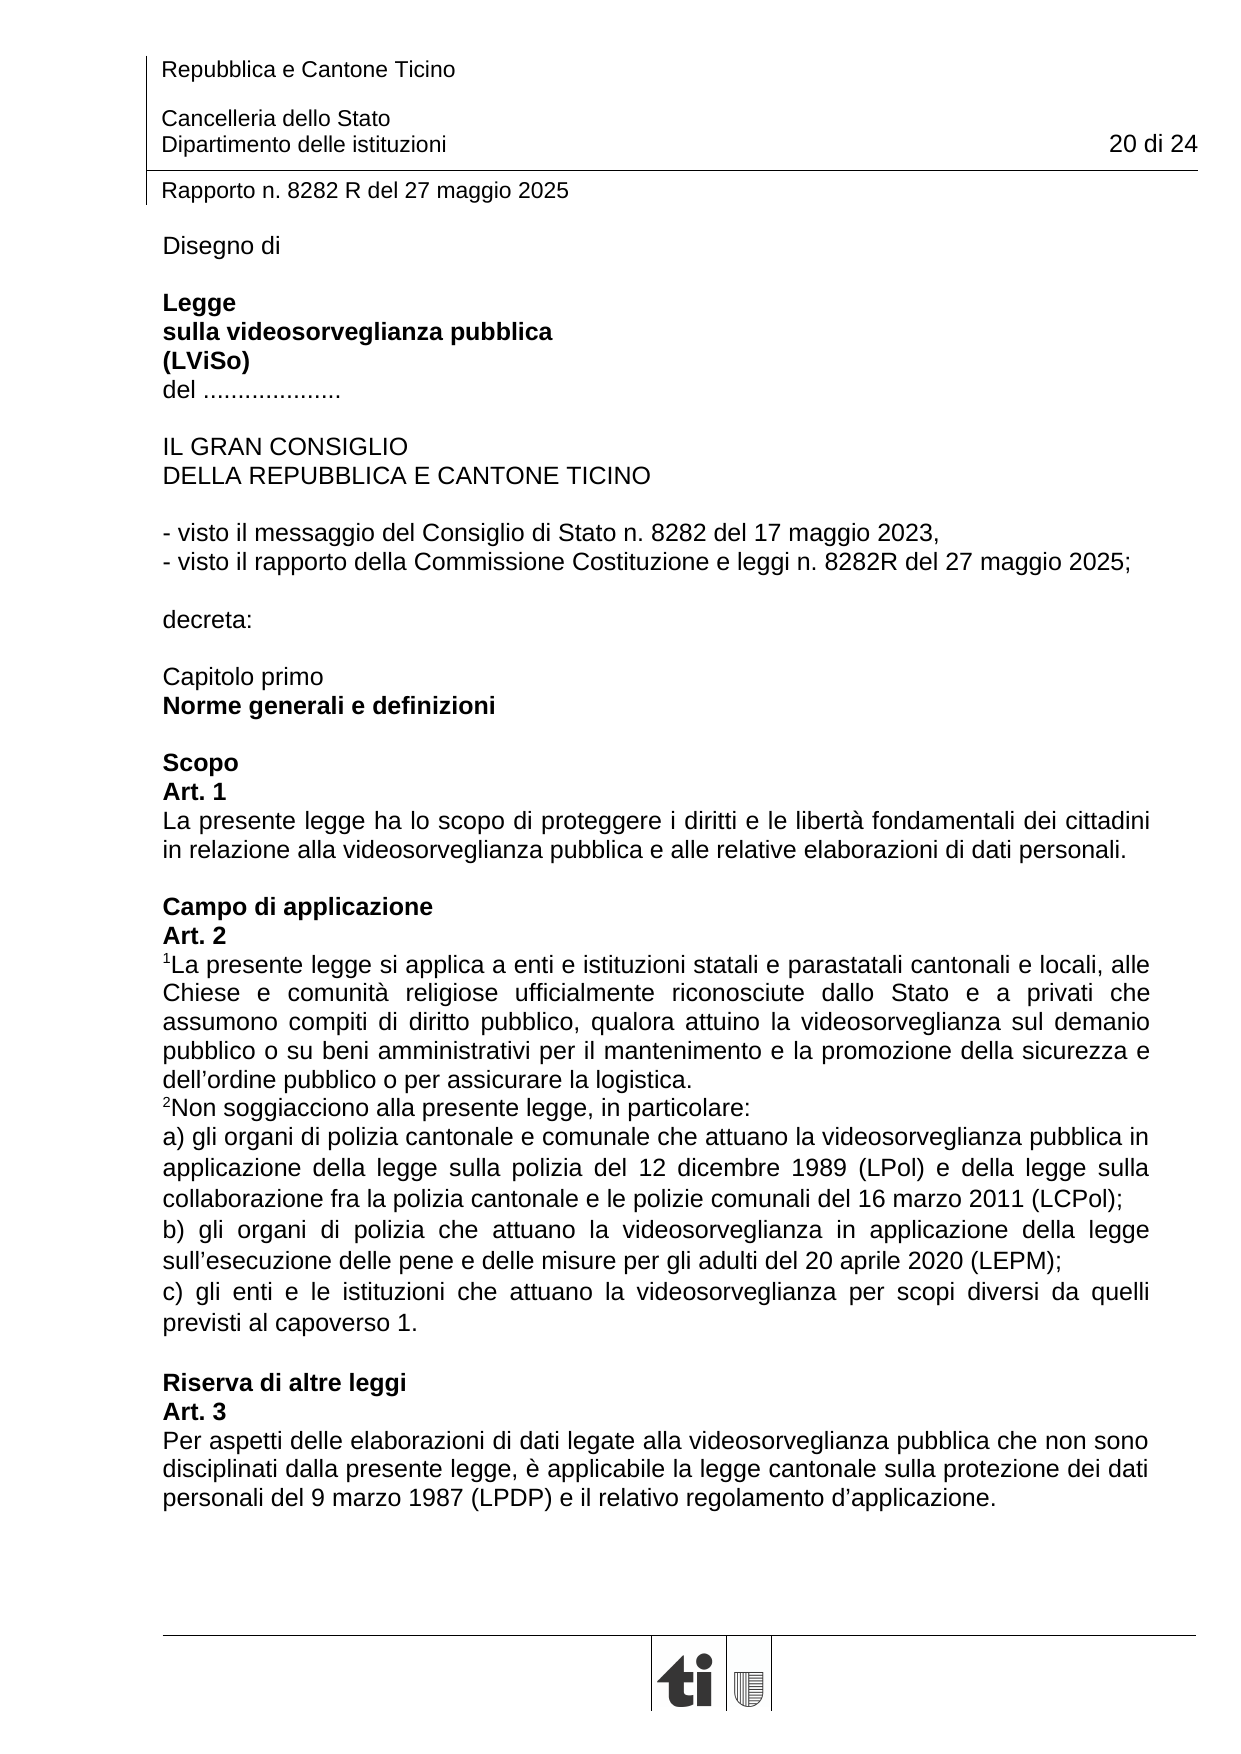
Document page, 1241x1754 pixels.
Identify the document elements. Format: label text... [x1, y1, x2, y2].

text (LViSo) [162, 346, 1151, 375]
text decreta: [162, 605, 1151, 633]
text Scopo [162, 748, 1151, 777]
text - visto il rapporto della Commissione Costituzione e leggi n. 8282R del 27 maggio 2025; [162, 547, 1151, 576]
text 1La presente legge si applica a enti e istituzioni statali e parastatali cantonali e locali, alle Chiese e comunità religiose ufficialmente riconosciute dallo Stato e a privati che assumono compiti di diritto pubblico, qualora attuino la videosorveglianza sul demanio pubblico o su beni amministrativi per il mantenimento e la promozione della sicurezza e dell’ordine pubblico o per assicurare la logistica. [162, 950, 1152, 1093]
text Art. 3 [162, 1397, 1151, 1426]
picture [728, 1636, 770, 1707]
text Disegno di [162, 231, 1151, 260]
text sulla videosorveglianza pubblica [162, 317, 1151, 346]
text c) gli enti e le istituzioni che attuano la videosorveglianza per scopi diversi da quelli previsti al capoverso 1. [162, 1277, 1152, 1337]
text del .................... [162, 375, 1151, 403]
text 2Non soggiacciono alla presente legge, in particolare: [162, 1093, 1152, 1122]
text Capitolo primo [162, 662, 1151, 691]
text IL GRAN CONSIGLIO [162, 432, 1151, 461]
text Riserva di altre leggi [162, 1368, 1151, 1397]
text Campo di applicazione [162, 892, 1151, 921]
text - visto il messaggio del Consiglio di Stato n. 8282 del 17 maggio 2023, [162, 518, 1151, 547]
picture [655, 1636, 725, 1707]
text Art. 2 [162, 921, 1151, 950]
text DELLA REPUBBLICA E CANTONE TICINO [162, 461, 1151, 490]
text Per aspetti delle elaborazioni di dati legate alla videosorveglianza pubblica che non sono disciplinati dalla presente legge, è applicabile la legge cantonale sulla protezione dei dati personali del 9 marzo 1987 (LPDP) e il relativo regolamento d’applicazione. [162, 1426, 1151, 1512]
text Art. 1 [162, 777, 1151, 806]
text Norme generali e definizioni [162, 691, 1151, 720]
text b) gli organi di polizia che attuano la videosorveglianza in applicazione della legge sull’esecuzione delle pene e delle misure per gli adulti del 20 aprile 2020 (LEPM); [162, 1215, 1152, 1275]
text La presente legge ha lo scopo di proteggere i diritti e le libertà fondamentali dei cittadini in relazione alla videosorveglianza pubblica e alle relative elaborazioni di dati personali. [162, 806, 1152, 863]
text a) gli organi di polizia cantonale e comunale che attuano la videosorveglianza pubblica in applicazione della legge sulla polizia del 12 dicembre 1989 (LPol) e della legge sulla collaborazione fra la polizia cantonale e le polizie comunali del 16 marzo 2011 (LCPol); [162, 1122, 1152, 1213]
text Legge [162, 288, 1151, 317]
